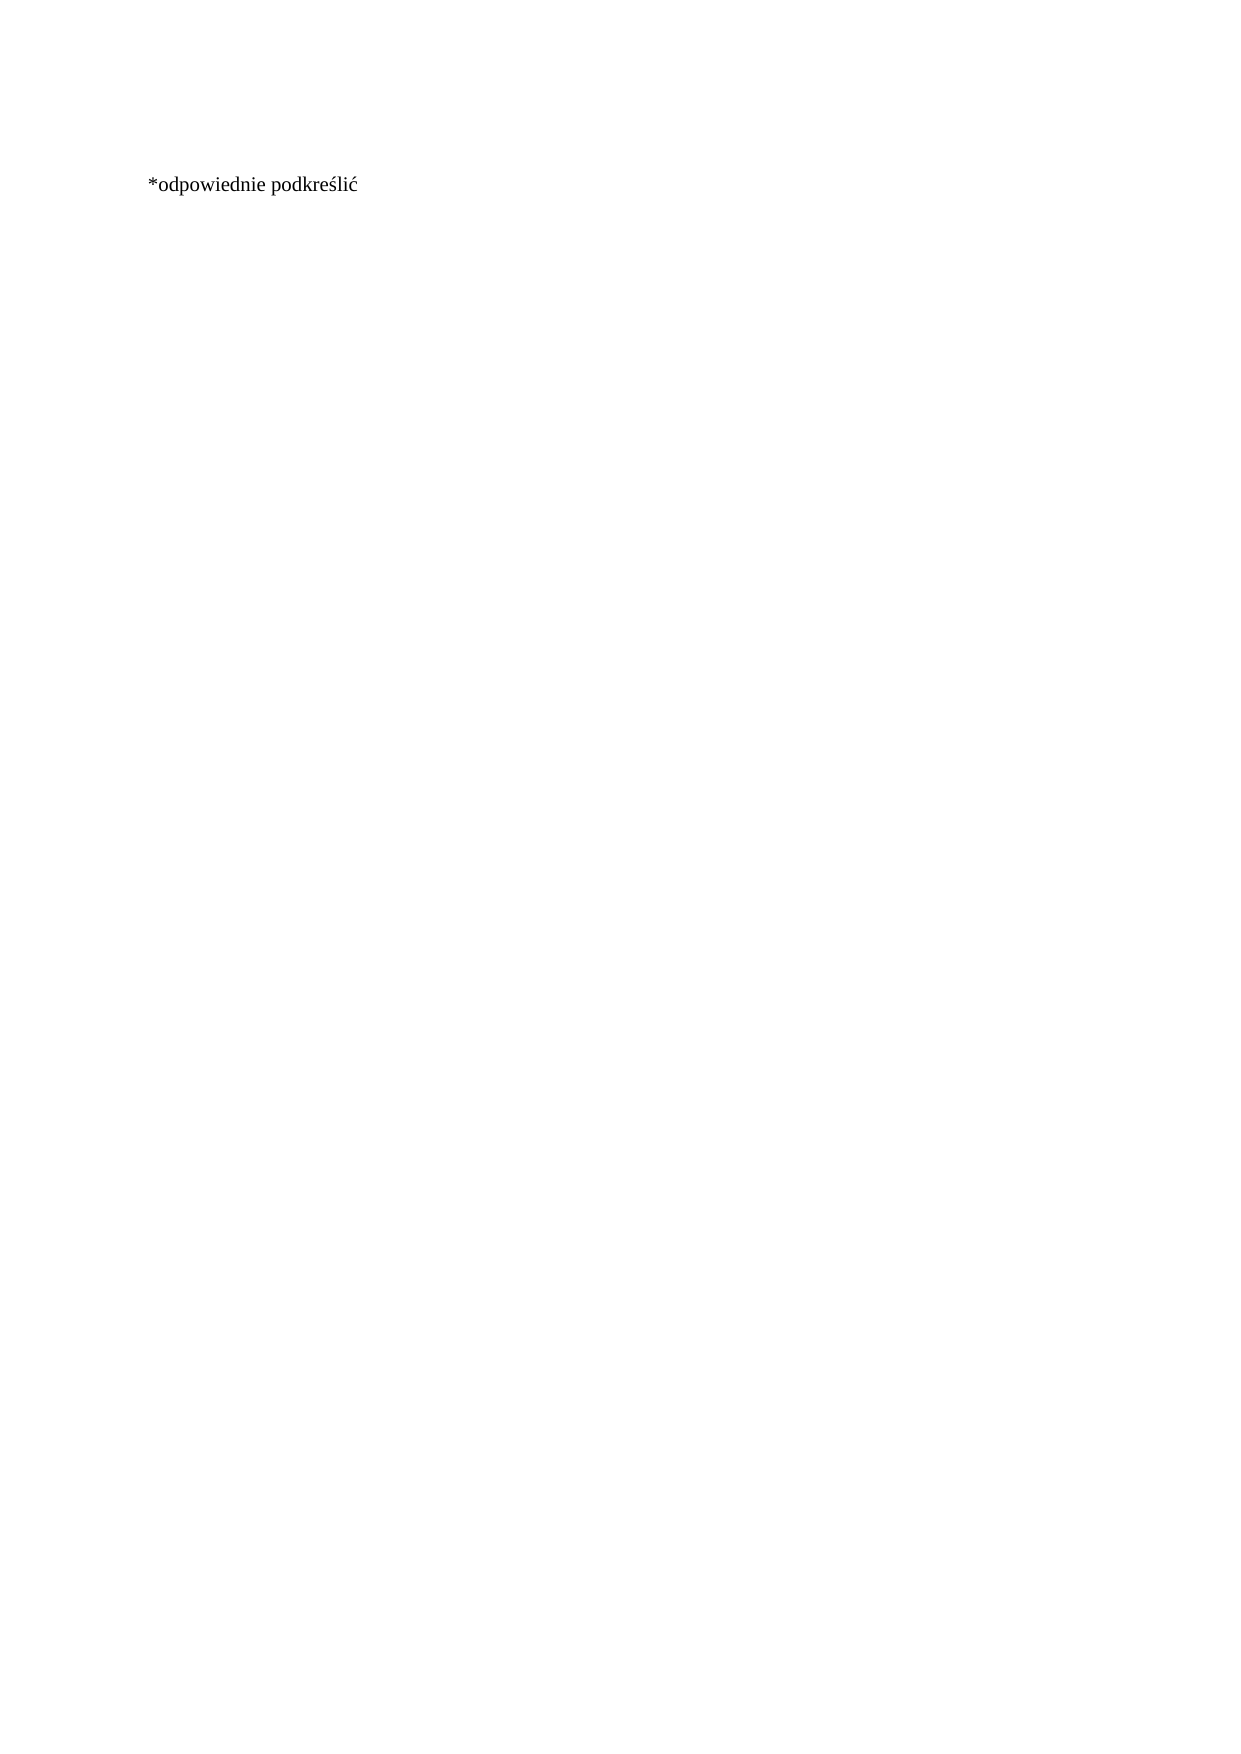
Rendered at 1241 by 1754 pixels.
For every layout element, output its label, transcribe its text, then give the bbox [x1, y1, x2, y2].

text *odpowiednie podkreślić [148, 172, 1093, 196]
